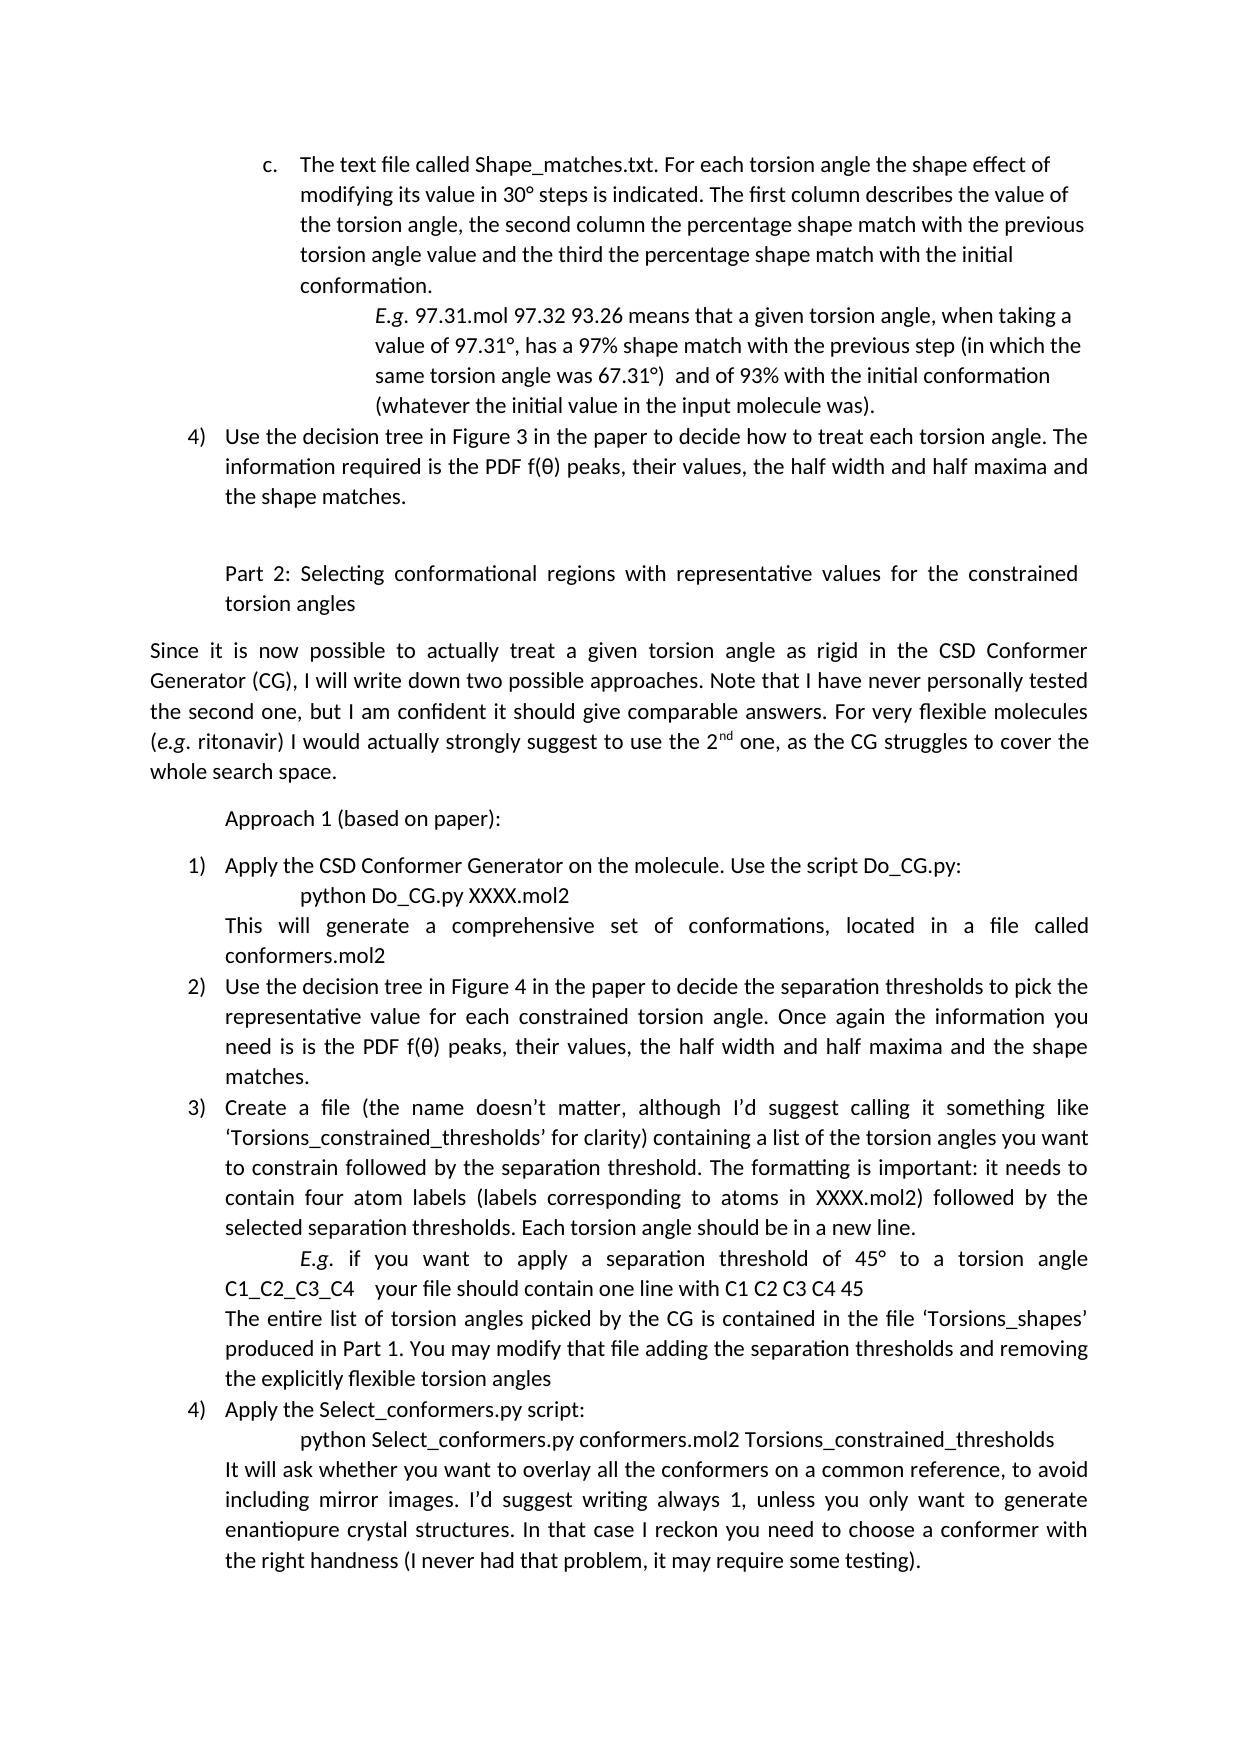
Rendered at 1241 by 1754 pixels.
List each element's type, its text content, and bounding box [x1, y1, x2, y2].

list Apply the Select_conformers.py script: [187, 1395, 1090, 1423]
list This will generate a comprehensive set of conformations, located in a file called conformers.mol2 [225, 911, 1090, 970]
list Use the decision tree in Figure 4 in the paper to decide the separation thresholds to pick the representative value for each constrained torsion angle. Once again the information you need is is the PDF f(θ) peaks, their values, the half width and half maxima and the shape matches. [187, 972, 1090, 1091]
list Apply the CSD Conformer Generator on the molecule. Use the script Do_CG.py: [187, 851, 1090, 879]
list E.g. 97.31.mol 97.32 93.26 means that a given torsion angle, when taking a value of 97.31°, has a 97% shape match with the previous step (in which the same torsion angle was 67.31°) and of 93% with the initial conformation (whatever the initial value in the input molecule was). [300, 301, 1090, 420]
list The text file called Shape_matches.txt. For each torsion angle the shape effect of modifying its value in 30° steps is indicated. The first column describes the value of the torsion angle, the second column the percentage shape match with the previous torsion angle value and the third the percentage shape match with the initial conformation. [262, 150, 1090, 299]
text Since it is now possible to actually treat a given torsion angle as rigid in the CSD Conformer Generator (CG), I will write down two possible approaches. Note that I have never personally tested the second one, but I am confident it should give comparable answers. For very flexible molecules (e.g. ritonavir) I would actually strongly suggest to use the 2nd one, as the CG struggles to cover the whole search space. [150, 636, 1090, 785]
text Part 2: Selecting conformational regions with representative values for the constrained torsion angles [150, 559, 1090, 618]
text Approach 1 (based on paper): [150, 804, 1090, 832]
list The entire list of torsion angles picked by the CG is contained in the file ‘Torsions_shapes’ produced in Part 1. You may modify that file adding the separation thresholds and removing the explicitly flexible torsion angles [225, 1304, 1090, 1393]
list python Select_conformers.py conformers.mol2 Torsions_constrained_thresholds [225, 1425, 1090, 1453]
list E.g. if you want to apply a separation threshold of 45° to a torsion angle C1_C2_C3_C4 your file should contain one line with C1 C2 C3 C4 45 [225, 1244, 1090, 1302]
list It will ask whether you want to overlay all the conformers on a common reference, to avoid including mirror images. I’d suggest writing always 1, unless you only want to generate enantiopure crystal structures. In that case I reckon you need to choose a conformer with the right handness (I never had that problem, it may require some testing). [225, 1455, 1090, 1574]
list Create a file (the name doesn’t matter, although I’d suggest calling it something like ‘Torsions_constrained_thresholds’ for clarity) containing a list of the torsion angles you want to constrain followed by the separation threshold. The formatting is important: it needs to contain four atom labels (labels corresponding to atoms in XXXX.mol2) followed by the selected separation thresholds. Each torsion angle should be in a new line. [187, 1093, 1090, 1242]
list python Do_CG.py XXXX.mol2 [225, 881, 1090, 909]
list Use the decision tree in Figure 3 in the paper to decide how to treat each torsion angle. The information required is the PDF f(θ) peaks, their values, the half width and half maxima and the shape matches. [187, 422, 1090, 510]
